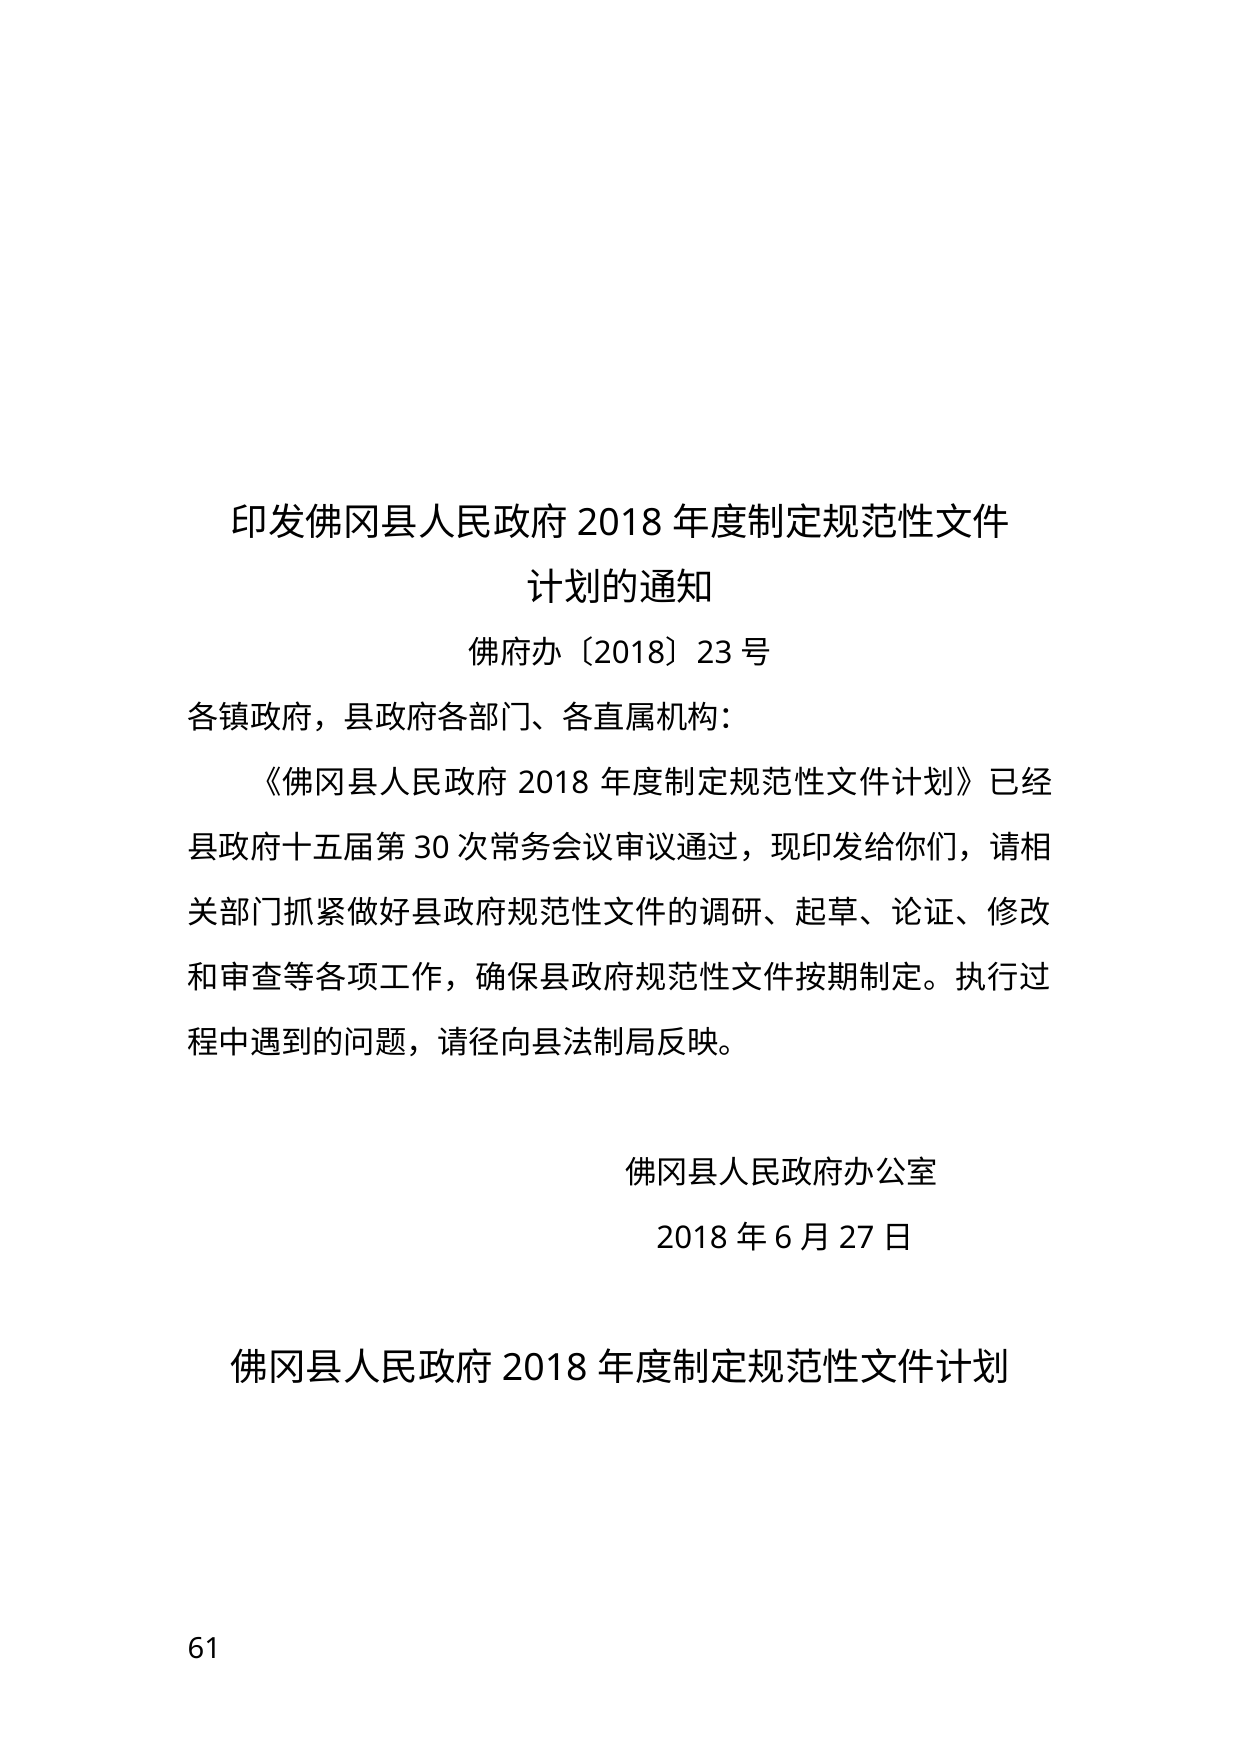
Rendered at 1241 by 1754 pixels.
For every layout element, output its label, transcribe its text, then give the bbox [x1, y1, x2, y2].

text 2018 年 6 月 27 日 [187, 1202, 1053, 1267]
text 计划的通知 [187, 552, 1053, 617]
text 佛冈县人民政府 2018 年度制定规范性文件计划 [187, 1332, 1053, 1397]
text 各镇政府，县政府各部门、各直属机构： [187, 682, 1053, 747]
text 佛冈县人民政府办公室 [187, 1137, 1053, 1202]
text 印发佛冈县人民政府 2018 年度制定规范性文件 [187, 487, 1053, 552]
text 《佛冈县人民政府 2018 年度制定规范性文件计划》已经县政府十五届第 30 次常务会议审议通过，现印发给你们，请相关部门抓紧做好县政府规范性文件的调研、起草、论证、修改和审查等各项工作，确保县政府规范性文件按期制定。执行过程中遇到的问题，请径向县法制局反映。 [187, 747, 1053, 1072]
text 佛府办〔2018〕23 号 [187, 617, 1053, 682]
